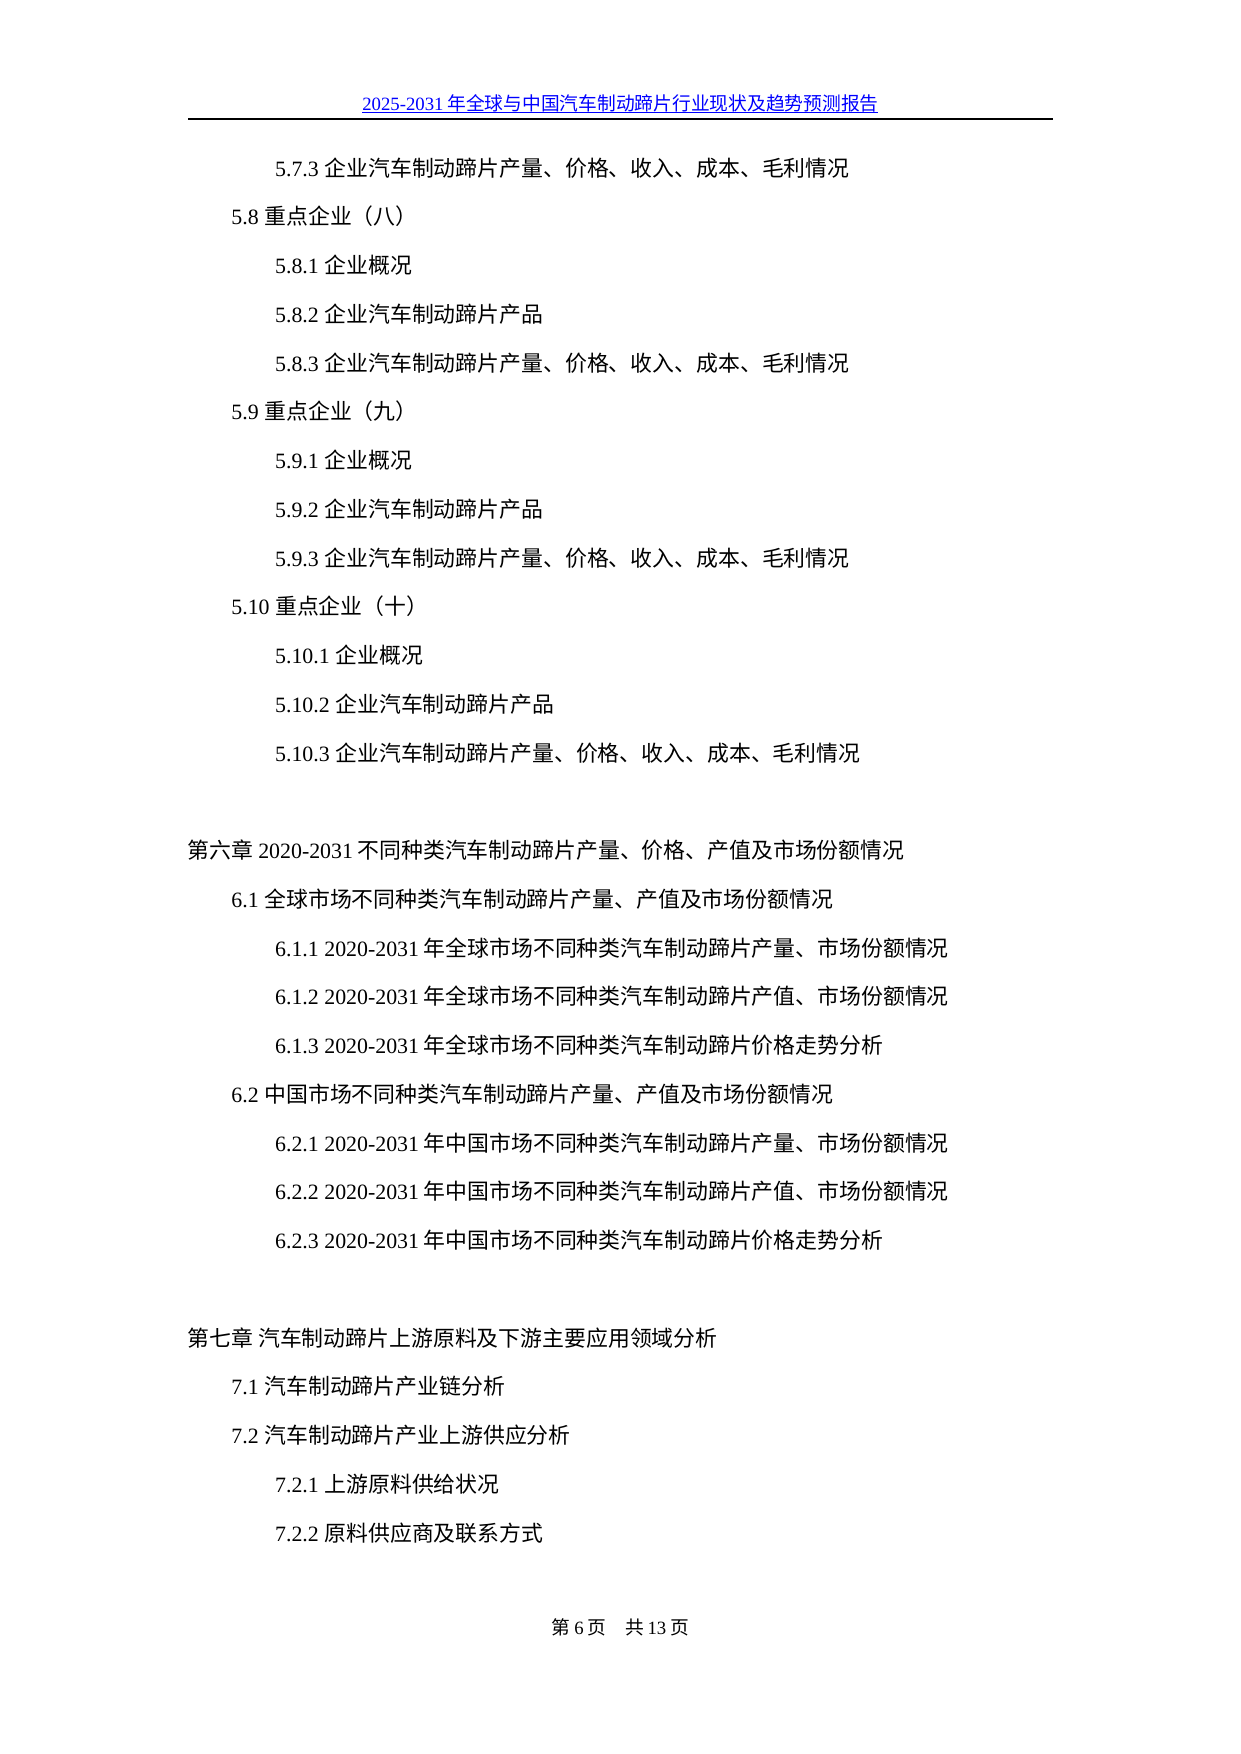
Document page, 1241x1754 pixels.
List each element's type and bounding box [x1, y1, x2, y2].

text [187, 150, 1053, 1548]
